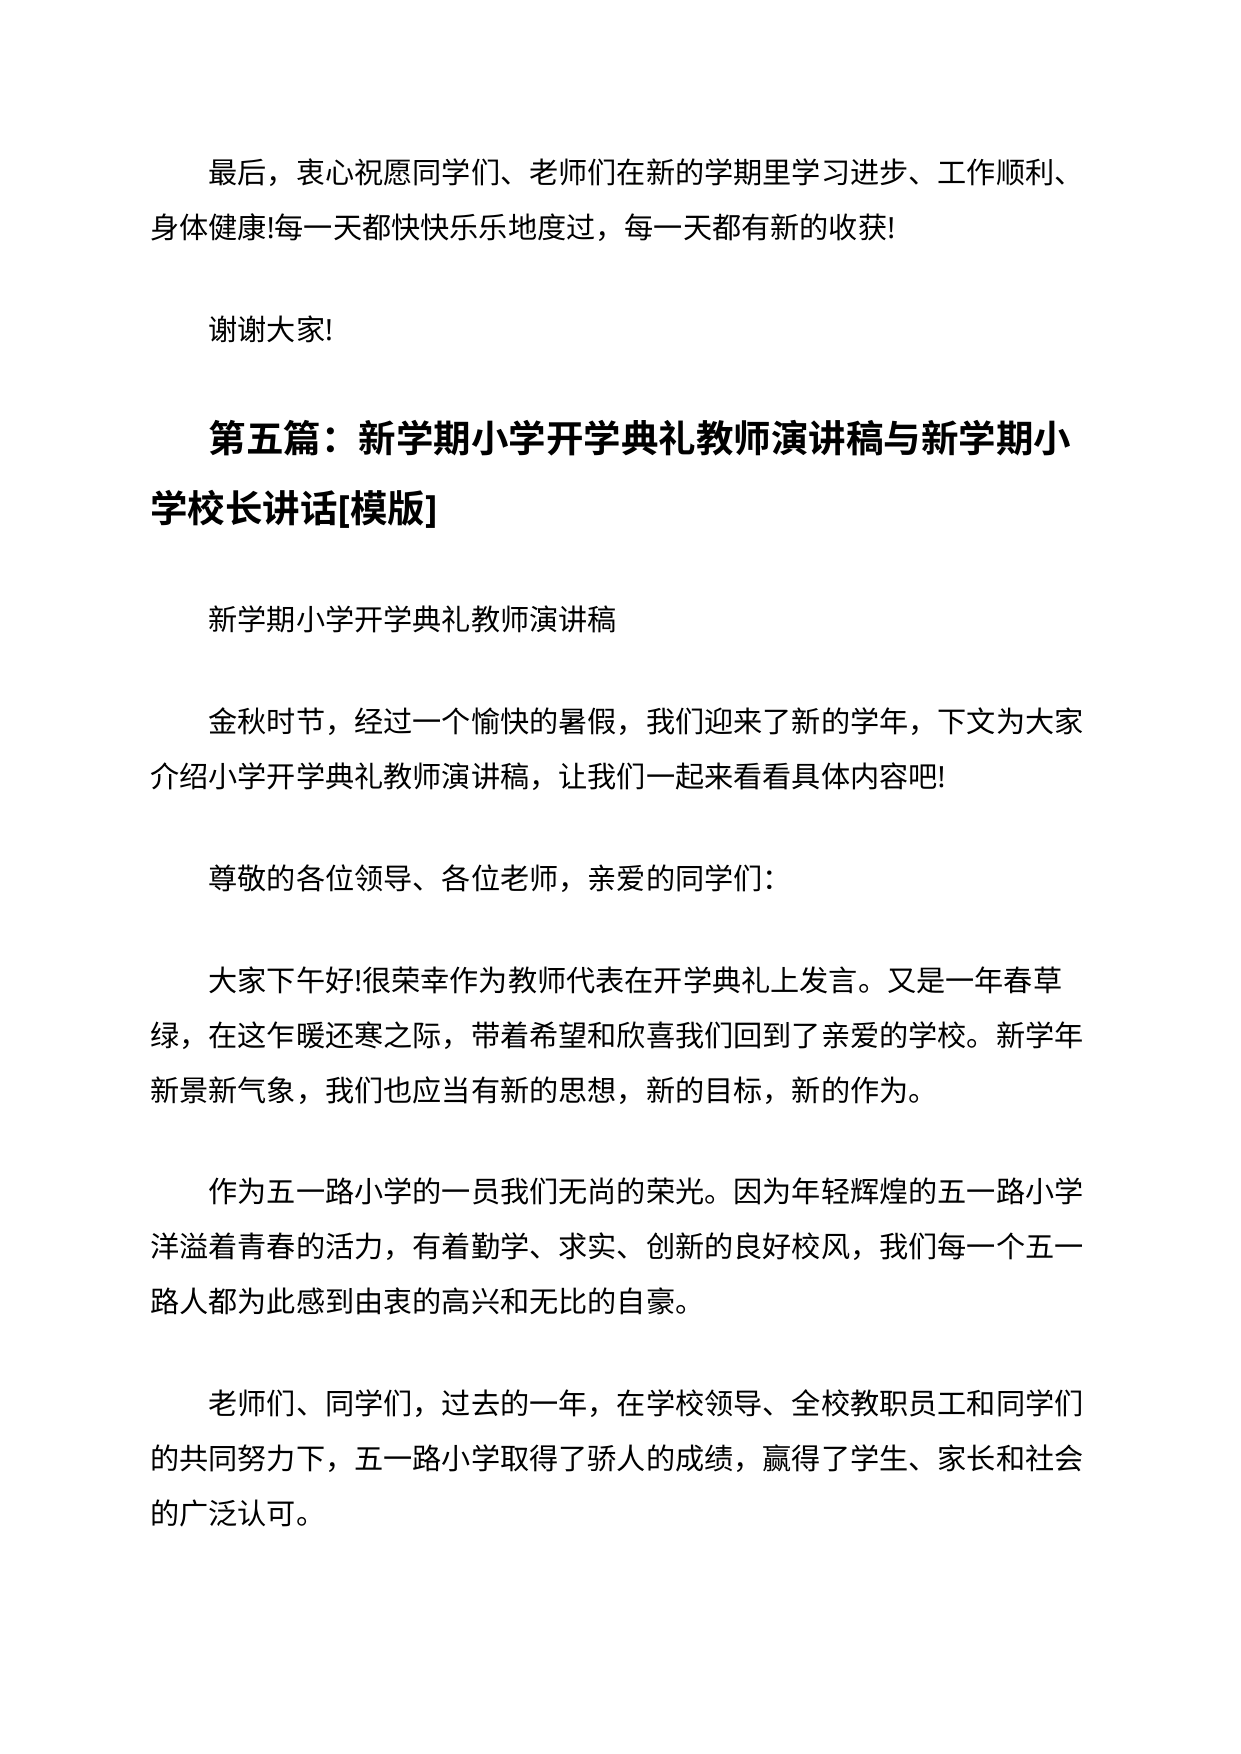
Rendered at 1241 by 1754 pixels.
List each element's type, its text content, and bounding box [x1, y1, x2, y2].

text 大家下午好!很荣幸作为教师代表在开学典礼上发言。又是一年春草绿，在这乍暖还寒之际，带着希望和欣喜我们回到了亲爱的学校。新学年新景新气象，我们也应当有新的思想，新的目标，新的作为。 [150, 957, 1090, 1109]
text 新学期小学开学典礼教师演讲稿 [150, 597, 1090, 639]
text 金秋时节，经过一个愉快的暑假，我们迎来了新的学年，下文为大家介绍小学开学典礼教师演讲稿，让我们一起来看看具体内容吧! [150, 699, 1090, 796]
text 最后，衷心祝愿同学们、老师们在新的学期里学习进步、工作顺利、身体健康!每一天都快快乐乐地度过，每一天都有新的收获! [150, 150, 1090, 247]
text 谢谢大家! [150, 307, 1090, 349]
text 作为五一路小学的一员我们无尚的荣光。因为年轻辉煌的五一路小学洋溢着青春的活力，有着勤学、求实、创新的良好校风，我们每一个五一路人都为此感到由衷的高兴和无比的自豪。 [150, 1169, 1090, 1321]
text 第五篇：新学期小学开学典礼教师演讲稿与新学期小学校长讲话[模版] [150, 409, 1090, 534]
text 尊敬的各位领导、各位老师，亲爱的同学们： [150, 856, 1090, 898]
text 老师们、同学们，过去的一年，在学校领导、全校教职员工和同学们的共同努力下，五一路小学取得了骄人的成绩，赢得了学生、家长和社会的广泛认可。 [150, 1381, 1090, 1533]
